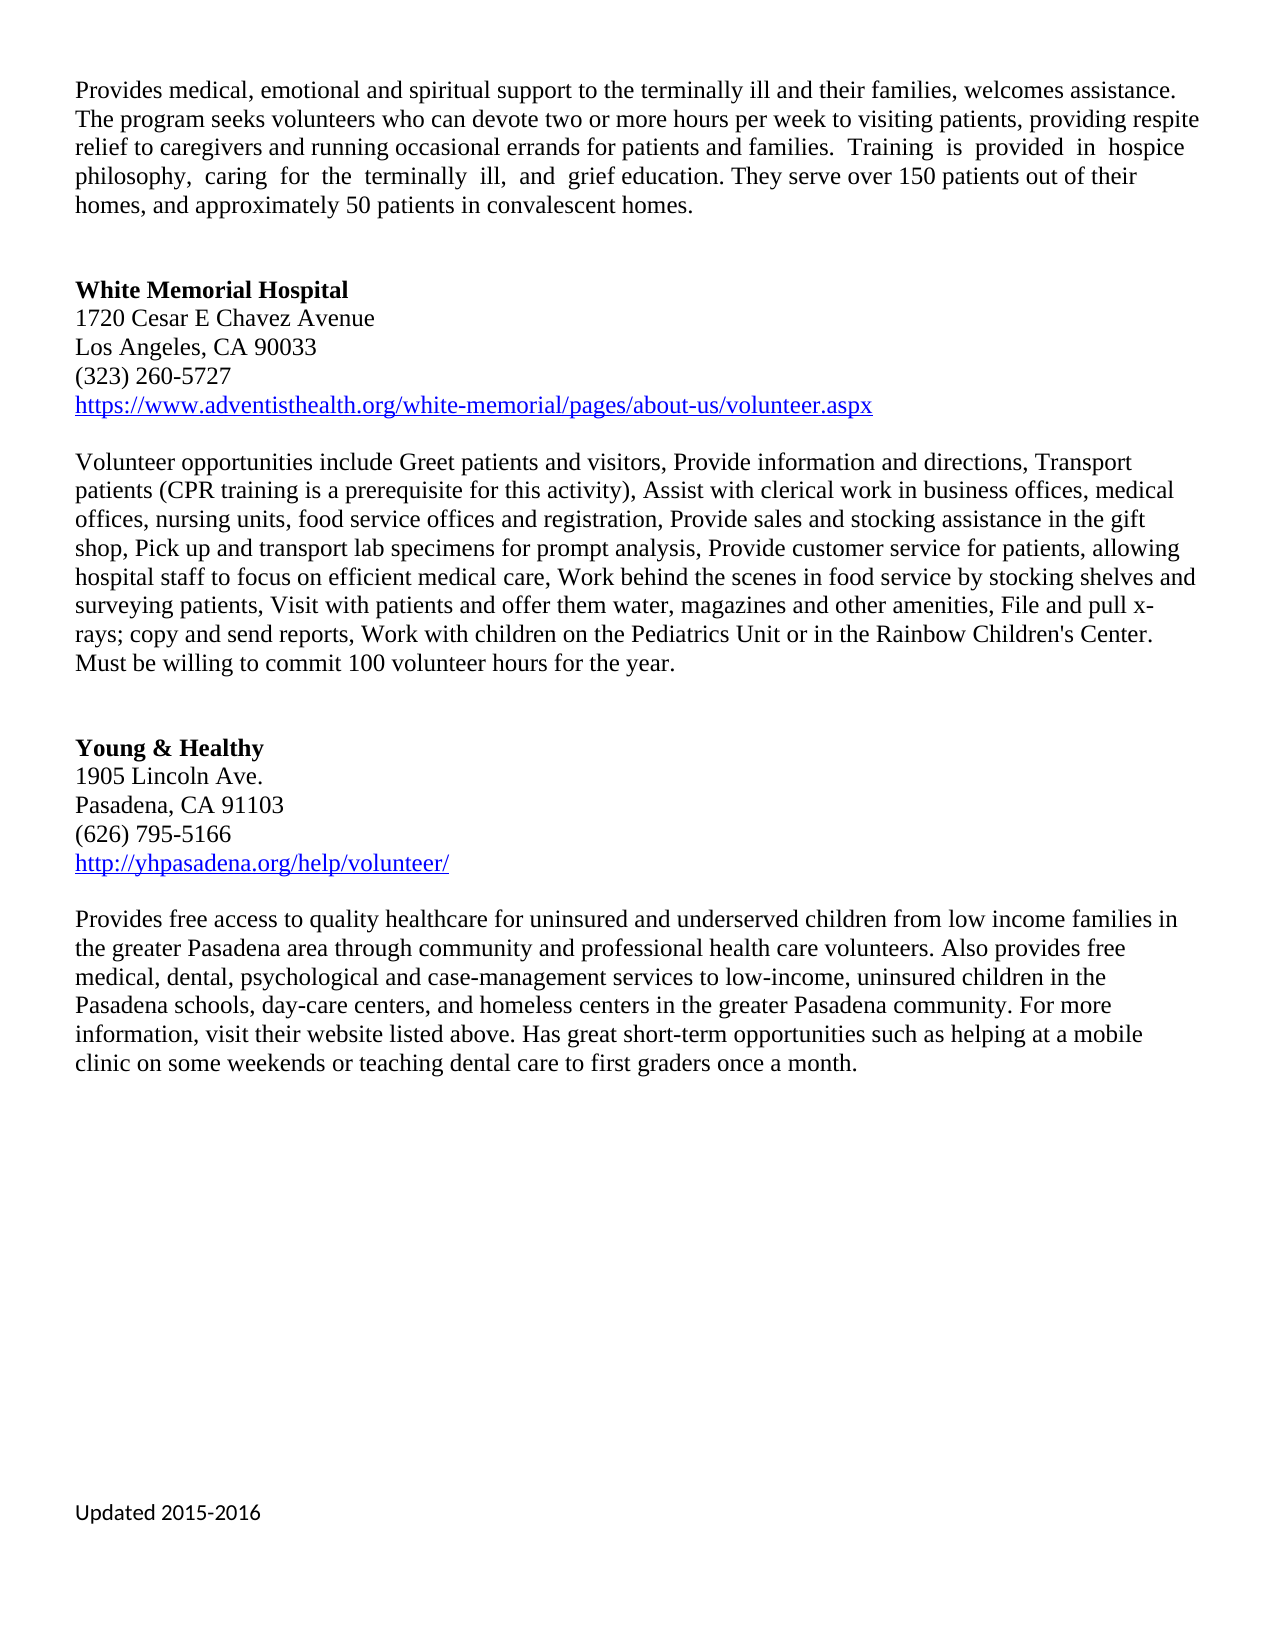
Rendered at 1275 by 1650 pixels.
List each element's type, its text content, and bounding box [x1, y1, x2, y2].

text Pasadena, CA 91103 [75, 790, 1200, 819]
text (323) 260-5727 [75, 361, 1200, 390]
text 1720 Cesar E Chavez Avenue [75, 303, 1200, 332]
text Young & Healthy [75, 733, 1200, 761]
text http://yhpasadena.org/help/volunteer/ [75, 848, 1200, 876]
text Volunteer opportunities include Greet patients and visitors, Provide information and directions, Transport patients (CPR training is a prerequisite for this activity), Assist with clerical work in business offices, medical offices, nursing units, food service offices and registration, Provide sales and stocking assistance in the gift shop, Pick up and transport lab specimens for prompt analysis, Provide customer service for patients, allowing hospital staff to focus on efficient medical care, Work behind the scenes in food service by stocking shelves and surveying patients, Visit with patients and offer them water, magazines and other amenities, File and pull x-rays; copy and send reports, Work with children on the Pediatrics Unit or in the Rainbow Children's Center. Must be willing to commit 100 volunteer hours for the year. [75, 447, 1200, 677]
text (626) 795-5166 [75, 819, 1200, 848]
text White Memorial Hospital [75, 275, 1200, 303]
text Provides free access to quality healthcare for uninsured and underserved children from low income families in the greater Pasadena area through community and professional health care volunteers. Also provides free medical, dental, psychological and case-management services to low-income, uninsured children in the Pasadena schools, day-care centers, and homeless centers in the greater Pasadena community. For more information, visit their website listed above. Has great short-term opportunities such as helping at a mobile clinic on some weekends or teaching dental care to first graders once a month. [75, 904, 1200, 1077]
text Los Angeles, CA 90033 [75, 332, 1200, 361]
text Provides medical, emotional and spiritual support to the terminally ill and their families, welcomes assistance. The program seeks volunteers who can devote two or more hours per week to visiting patients, providing respite relief to caregivers and running occasional errands for patients and families. Training is provided in hospice philosophy, caring for the terminally ill, and grief education. They serve over 150 patients out of their homes, and approximately 50 patients in convalescent homes. [75, 75, 1200, 219]
text 1905 Lincoln Ave. [75, 761, 1200, 790]
text https://www.adventisthealth.org/white-memorial/pages/about-us/volunteer.aspx [75, 390, 1200, 418]
